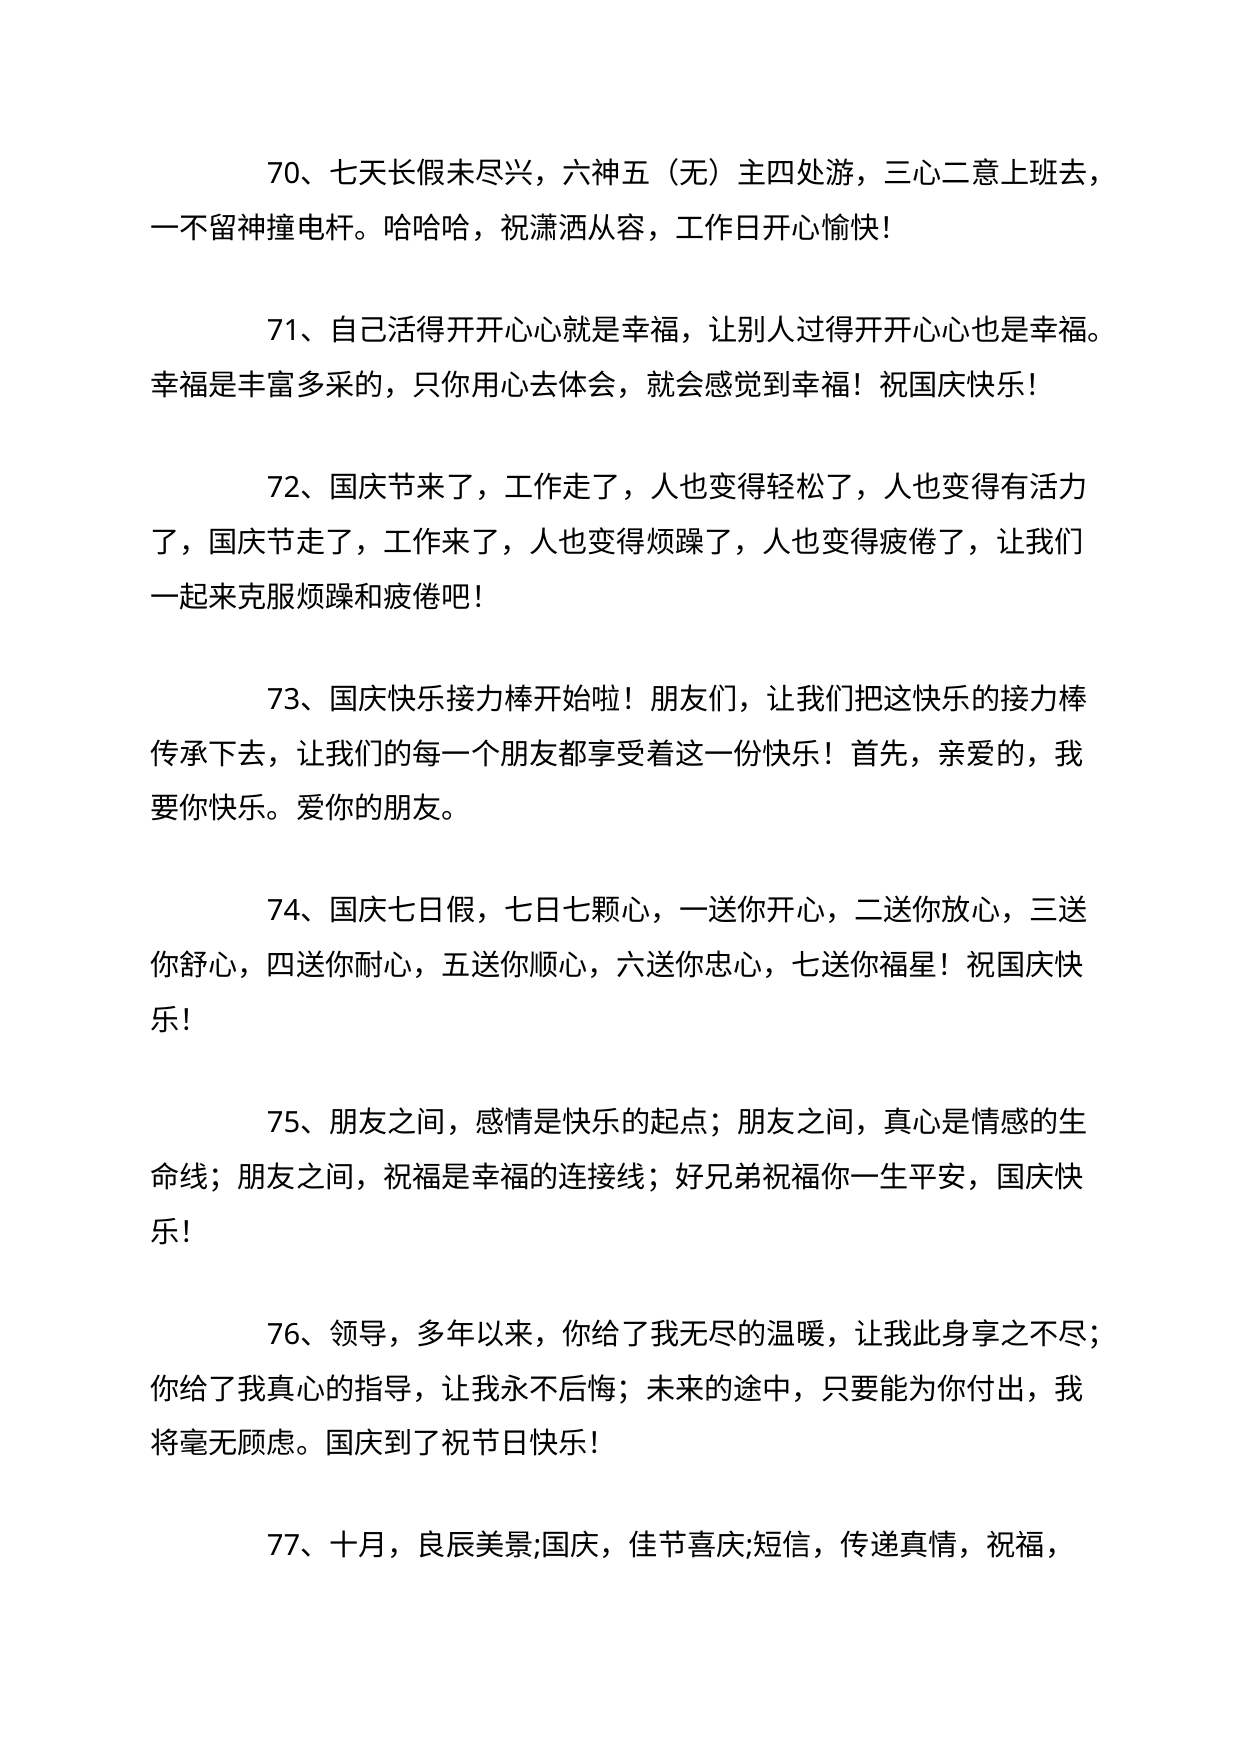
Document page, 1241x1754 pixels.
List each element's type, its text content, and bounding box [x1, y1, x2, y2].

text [150, 1522, 1090, 1564]
text 75、朋友之间，感情是快乐的起点；朋友之间，真心是情感的生命线；朋友之间，祝福是幸福的连接线；好兄弟祝福你一生平安，国庆快乐！ [150, 1098, 1090, 1251]
text 70、七天长假未尽兴，六神五（无）主四处游，三心二意上班去，一不留神撞电杆。哈哈哈，祝潇洒从容，工作日开心愉快！ [150, 150, 1090, 247]
text 73、国庆快乐接力棒开始啦！朋友们，让我们把这快乐的接力棒传承下去，让我们的每一个朋友都享受着这一份快乐！首先，亲爱的，我要你快乐。爱你的朋友。 [150, 675, 1090, 827]
text 74、国庆七日假，七日七颗心，一送你开心，二送你放心，三送你舒心，四送你耐心，五送你顺心，六送你忠心，七送你福星！祝国庆快乐！ [150, 887, 1090, 1039]
text 71、自己活得开开心心就是幸福，让别人过得开开心心也是幸福。幸福是丰富多采的，只你用心去体会，就会感觉到幸福！祝国庆快乐！ [150, 307, 1090, 404]
text 76、领导，多年以来，你给了我无尽的温暖，让我此身享之不尽；你给了我真心的指导，让我永不后悔；未来的途中，只要能为你付出，我将毫无顾虑。国庆到了祝节日快乐！ [150, 1310, 1090, 1462]
text 72、国庆节来了，工作走了，人也变得轻松了，人也变得有活力了，国庆节走了，工作来了，人也变得烦躁了，人也变得疲倦了，让我们一起来克服烦躁和疲倦吧！ [150, 463, 1090, 616]
